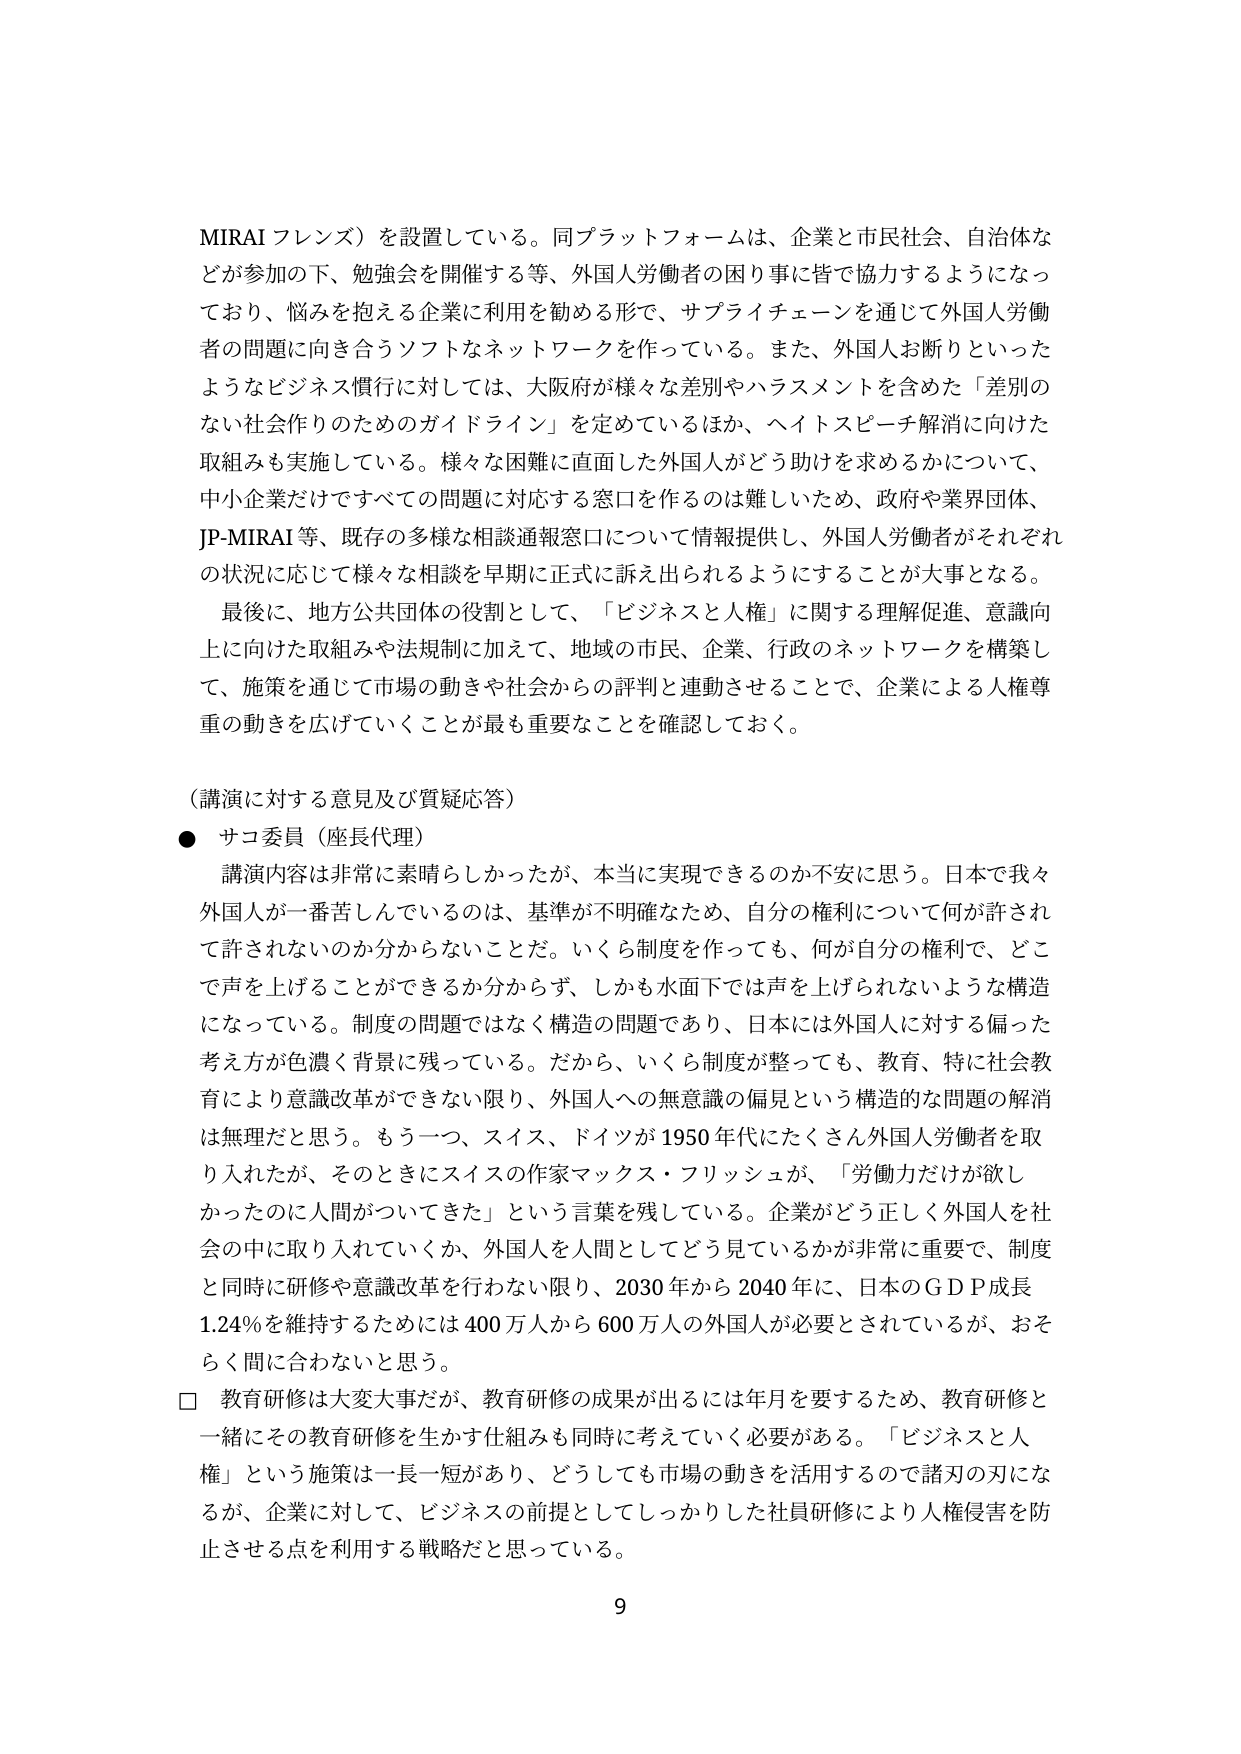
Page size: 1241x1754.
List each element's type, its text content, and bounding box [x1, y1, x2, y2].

text □ 教育研修は大変大事だが、教育研修の成果が出るには年月を要するため、教育研修と一緒にその教育研修を生かす仕組みも同時に考えていく必要がある。「ビジネスと人権」という施策は一長一短があり、どうしても市場の動きを活用するので諸刃の刃になるが、企業に対して、ビジネスの前提としてしっかりした社員研修により人権侵害を防止させる点を利用する戦略だと思っている。 [177, 1379, 1063, 1567]
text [199, 217, 1063, 592]
text （講演に対する意見及び質疑応答） [177, 779, 1063, 817]
text 最後に、地方公共団体の役割として、「ビジネスと人権」に関する理解促進、意識向上に向けた取組みや法規制に加えて、地域の市民、企業、行政のネットワークを構築して、施策を通じて市場の動きや社会からの評判と連動させることで、企業による人権尊重の動きを広げていくことが最も重要なことを確認しておく。 [199, 592, 1063, 742]
text 講演内容は非常に素晴らしかったが、本当に実現できるのか不安に思う。日本で我々外国人が一番苦しんでいるのは、基準が不明確なため、自分の権利について何が許されて許されないのか分からないことだ。いくら制度を作っても、何が自分の権利で、どこで声を上げることができるか分からず、しかも水面下では声を上げられないような構造になっている。制度の問題ではなく構造の問題であり、日本には外国人に対する偏った考え方が色濃く背景に残っている。だから、いくら制度が整っても、教育、特に社会教育により意識改革ができない限り、外国人への無意識の偏見という構造的な問題の解消は無理だと思う。もう一つ、スイス、ドイツが1950年代にたくさん外国人労働者を取り入れたが、そのときにスイスの作家マックス・フリッシュが、「労働力だけが欲しかったのに人間がついてきた」という言葉を残している。企業がどう正しく外国人を社会の中に取り入れていくか、外国人を人間としてどう見ているかが非常に重要で、制度と同時に研修や意識改革を行わない限り、2030年から2040年に、日本のＧＤＰ成長1.24％を維持するためには400万人から600万人の外国人が必要とされているが、おそらく間に合わないと思う。 [199, 854, 1063, 1379]
text ● サコ委員（座長代理） [177, 817, 1063, 854]
